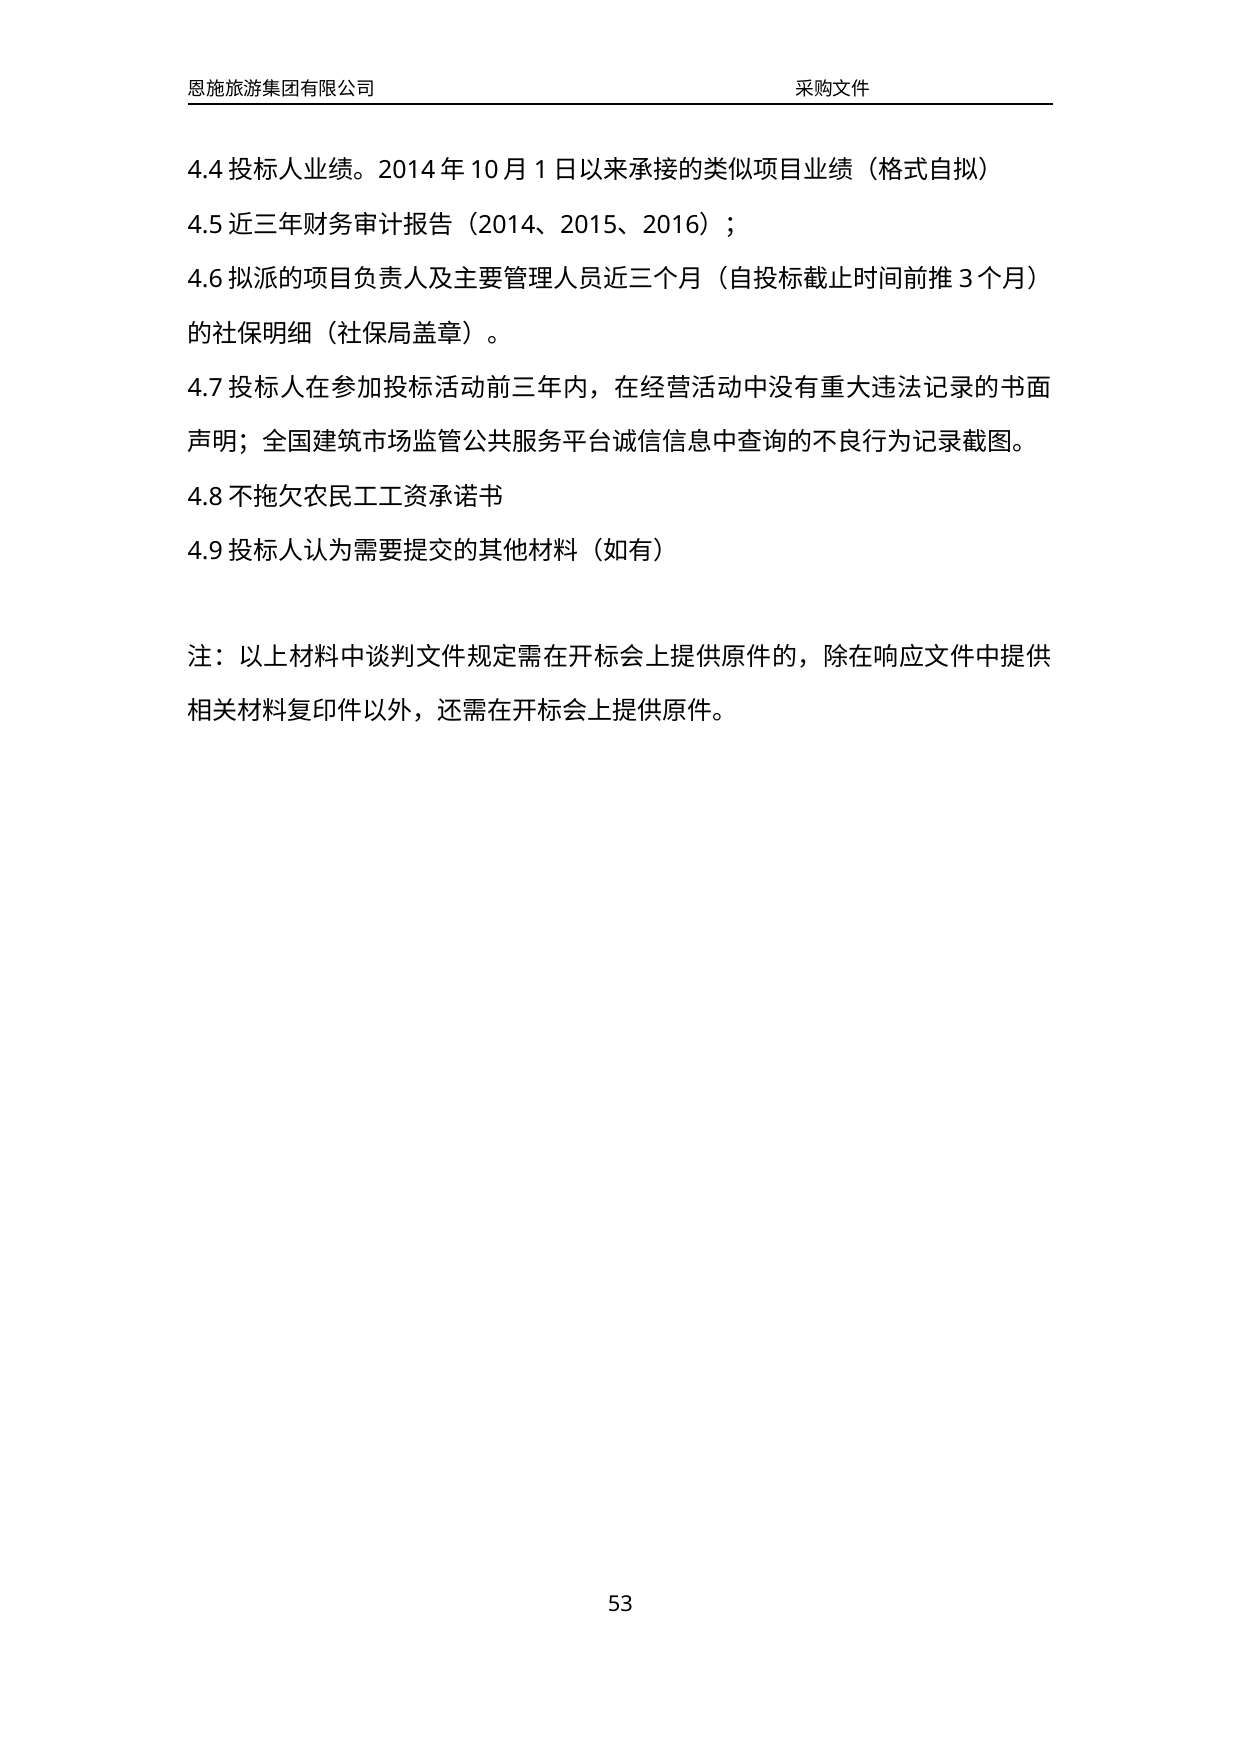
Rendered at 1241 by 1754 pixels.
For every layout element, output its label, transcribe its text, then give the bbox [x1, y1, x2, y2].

text 4.8不拖欠农民工工资承诺书 [187, 476, 1053, 512]
text 注：以上材料中谈判文件规定需在开标会上提供原件的，除在响应文件中提供相关材料复印件以外，还需在开标会上提供原件。 [187, 636, 1053, 727]
text 4.4投标人业绩。2014年10月1日以来承接的类似项目业绩（格式自拟） [187, 150, 1053, 186]
text 4.6拟派的项目负责人及主要管理人员近三个月（自投标截止时间前推3个月）的社保明细（社保局盖章）。 [187, 259, 1053, 349]
text 4.7投标人在参加投标活动前三年内，在经营活动中没有重大违法记录的书面声明；全国建筑市场监管公共服务平台诚信信息中查询的不良行为记录截图。 [187, 367, 1053, 458]
text 4.9投标人认为需要提交的其他材料（如有） [187, 531, 1053, 567]
text 4.5近三年财务审计报告（2014、2015、2016）； [187, 204, 1053, 241]
